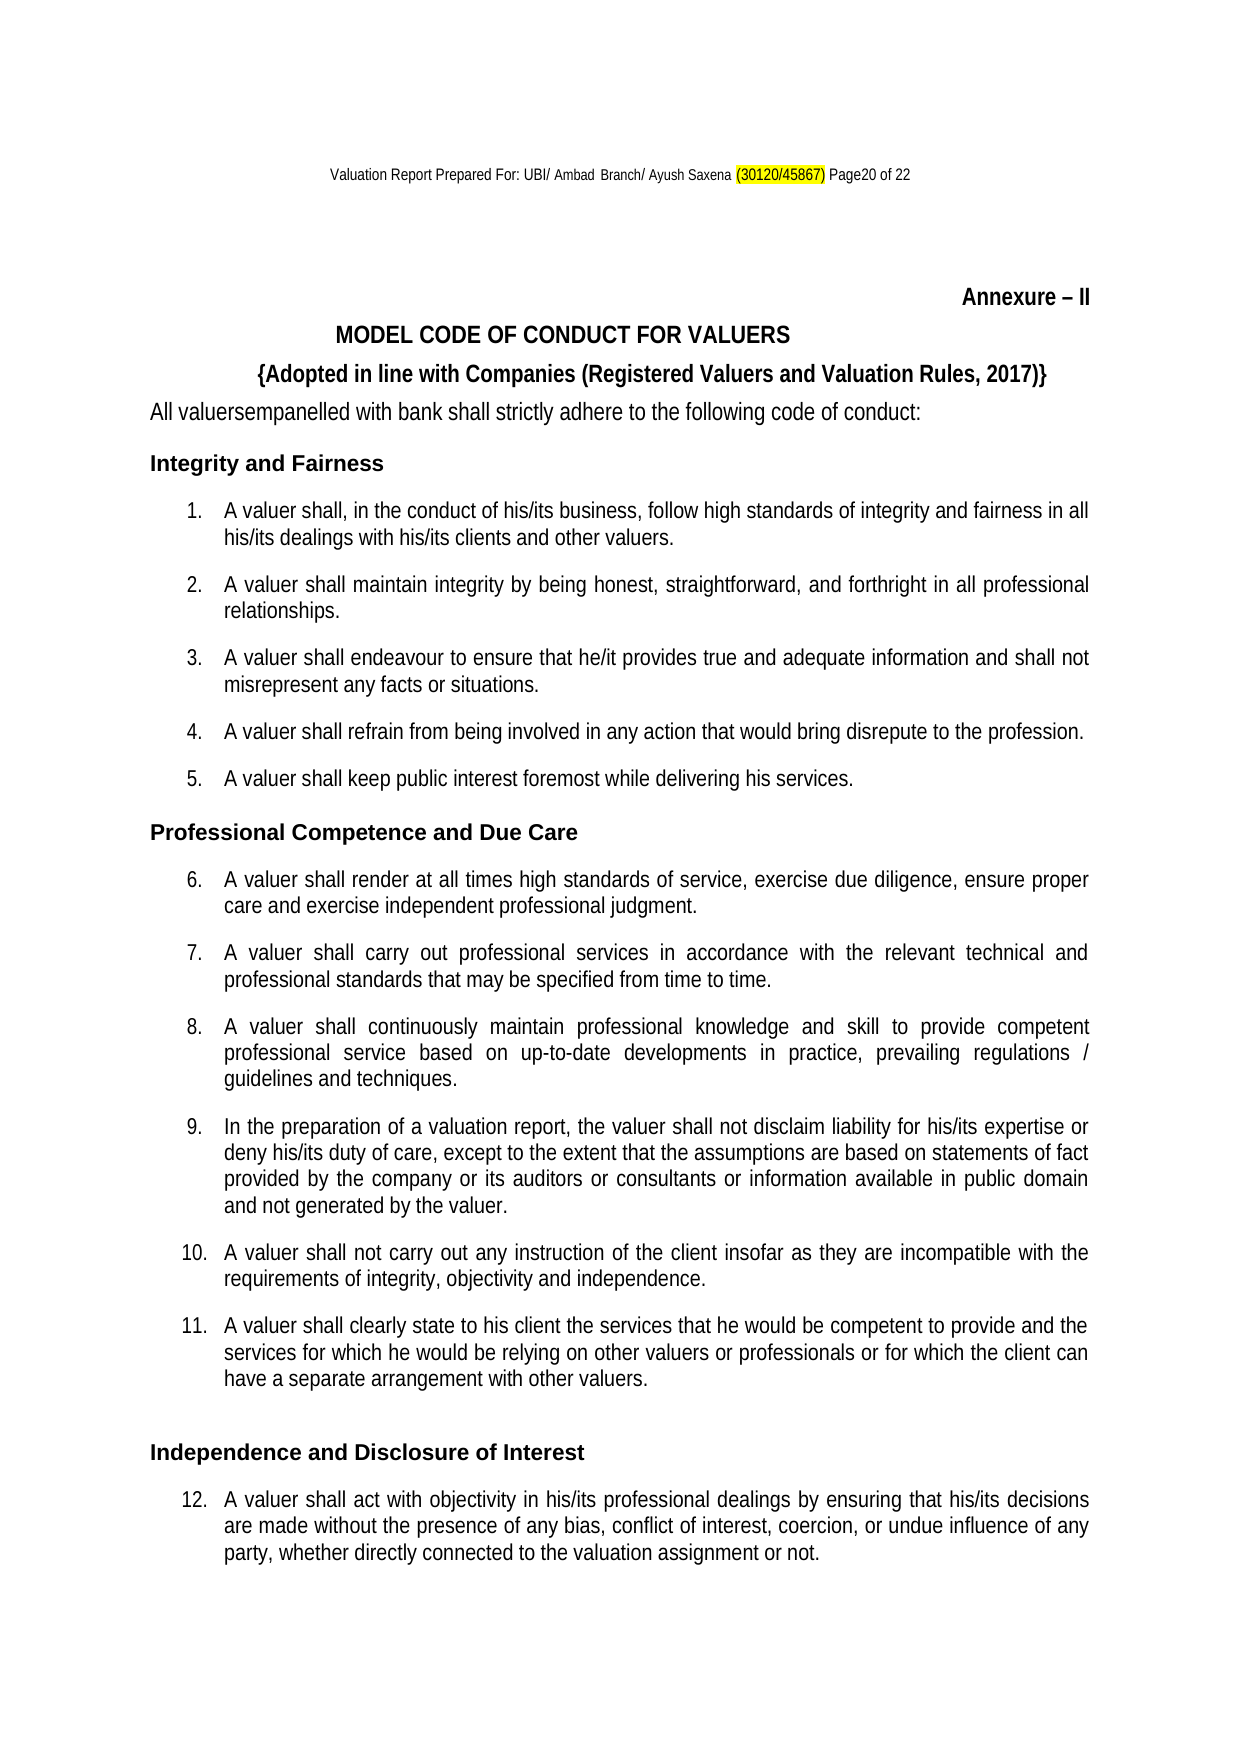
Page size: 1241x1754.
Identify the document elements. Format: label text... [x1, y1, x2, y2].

list A valuer shall not carry out any instruction of the client insofar as they are incompatible with the requirements of integrity, objectivity and independence. [194, 1239, 1090, 1292]
text All valuersempanelled with bank shall strictly adhere to the following code of conduct: [150, 397, 1087, 425]
list A valuer shall maintain integrity by being honest, straightforward, and forthright in all professional relationships. [194, 571, 1090, 623]
text {Adopted in line with Companies (Registered Valuers and Valuation Rules, 2017)} [218, 358, 1087, 387]
text Independence and Disclosure of Interest [150, 1439, 1090, 1465]
text Professional Competence and Due Care [150, 818, 1090, 845]
list In the preparation of a valuation report, the valuer shall not disclaim liability for his/its expertise or deny his/its duty of care, except to the extent that the assumptions are based on statements of fact provided by the company or its auditors or consultants or information available in public domain and not generated by the valuer. [194, 1113, 1090, 1218]
text Annexure – II [150, 282, 1090, 311]
list A valuer shall continuously maintain professional knowledge and skill to provide competent professional service based on up-to-date developments in practice, prevailing regulations / guidelines and techniques. [194, 1013, 1090, 1092]
list A valuer shall endeavour to ensure that he/it provides true and adequate information and shall not misrepresent any facts or situations. [194, 644, 1090, 697]
list A valuer shall render at all times high standards of service, exercise due diligence, ensure proper care and exercise independent professional judgment. [194, 866, 1090, 918]
list A valuer shall keep public interest foremost while delivering his services. [194, 765, 1090, 791]
list A valuer shall carry out professional services in accordance with the relevant technical and professional standards that may be specified from time to time. [194, 939, 1090, 992]
list A valuer shall clearly state to his client the services that he would be competent to provide and the services for which he would be relying on other valuers or professionals or for which the client can have a separate arrangement with other valuers. [194, 1312, 1090, 1391]
list A valuer shall act with objectivity in his/its professional dealings by ensuring that his/its decisions are made without the presence of any bias, conflict of interest, coercion, or undue influence of any party, whether directly connected to the valuation assignment or not. [194, 1486, 1090, 1565]
text Integrity and Fairness [150, 450, 1090, 476]
text MODEL CODE OF CONDUCT FOR VALUERS [150, 320, 976, 349]
list A valuer shall, in the conduct of his/its business, follow high standards of integrity and fairness in all his/its dealings with his/its clients and other valuers. [194, 497, 1090, 550]
list A valuer shall refrain from being involved in any action that would bring disrepute to the profession. [194, 718, 1090, 744]
